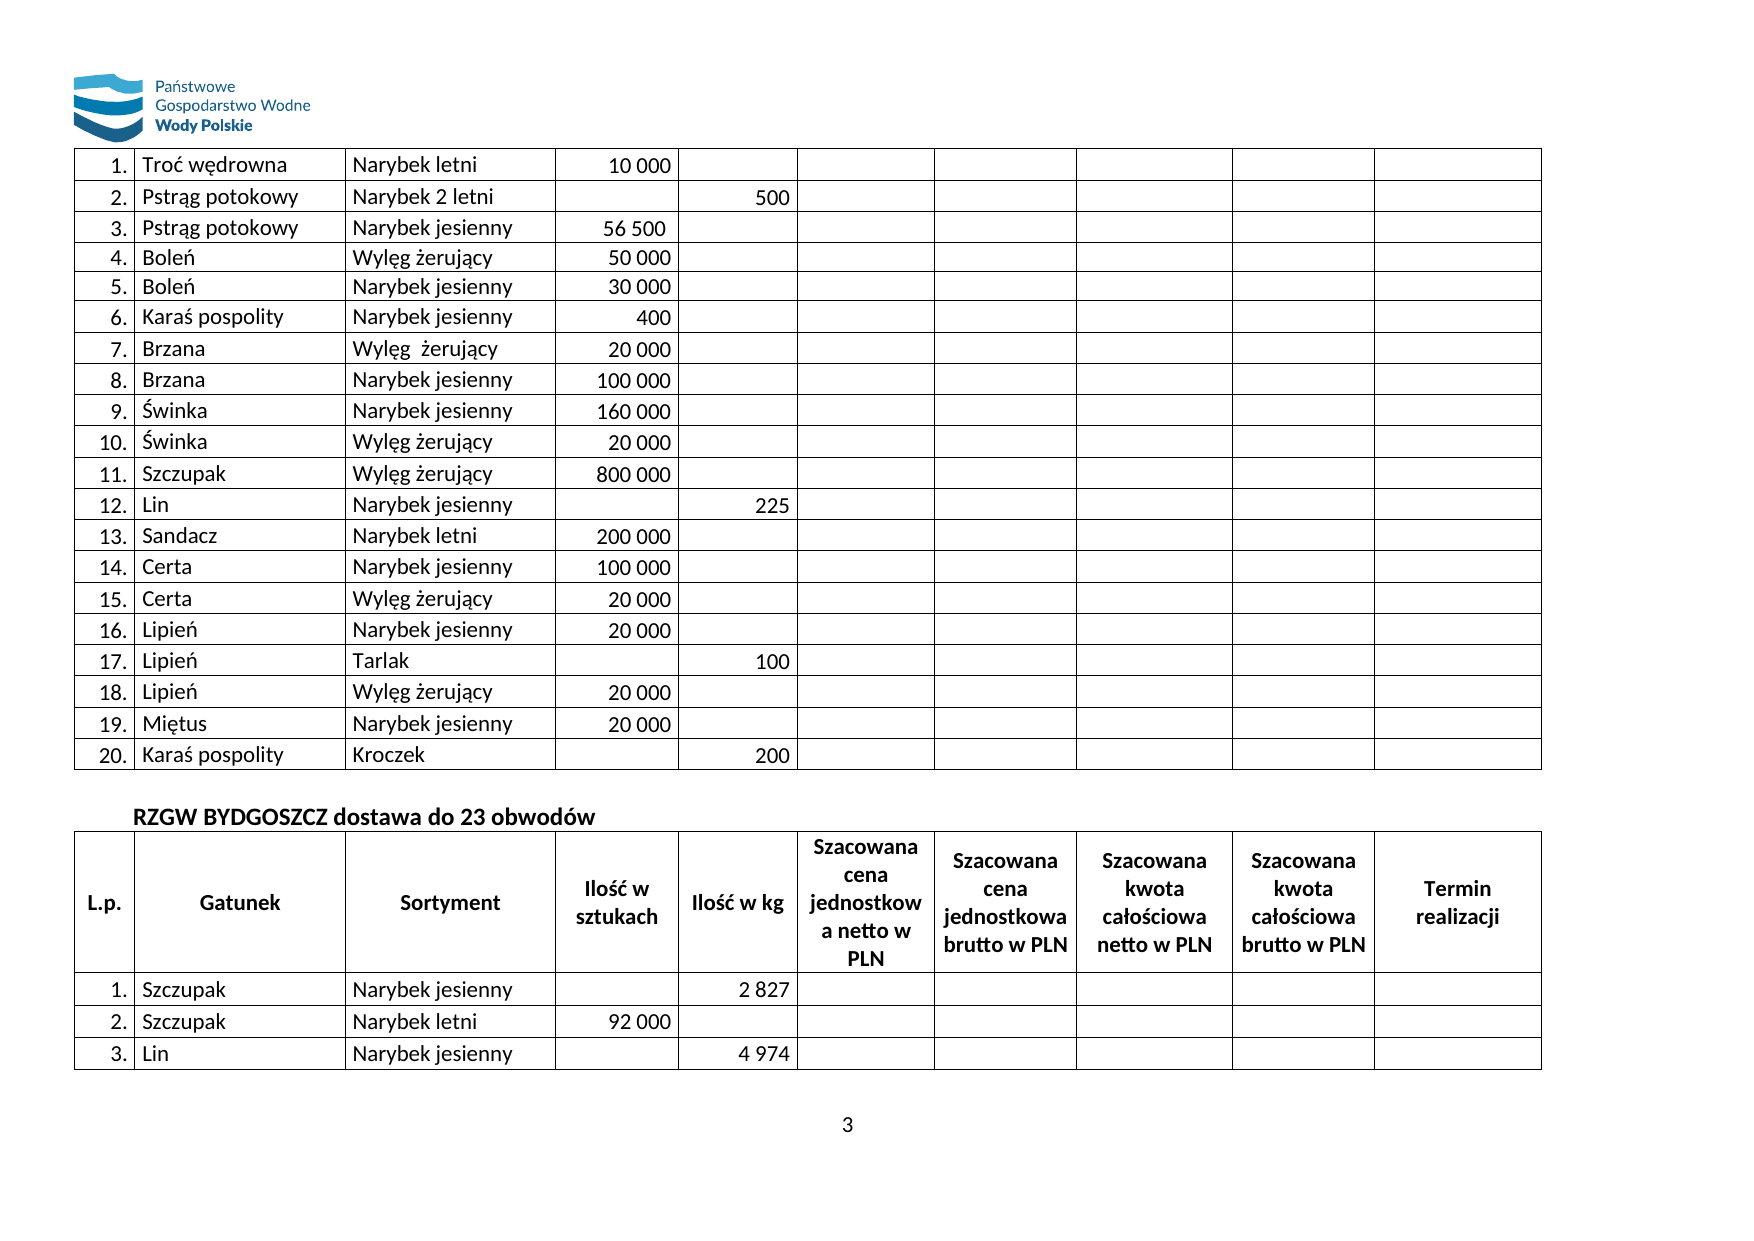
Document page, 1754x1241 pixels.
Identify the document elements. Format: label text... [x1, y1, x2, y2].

table_cell [798, 614, 934, 644]
table_cell [798, 583, 934, 613]
table_cell Wylęg żerujący [346, 333, 555, 363]
table_cell [1233, 551, 1374, 582]
table_cell [798, 739, 934, 769]
table_cell 15. [75, 583, 134, 613]
table_cell [798, 301, 934, 332]
table_cell 20. [75, 739, 134, 769]
table_cell [935, 645, 1076, 675]
table_cell [1375, 333, 1541, 363]
table_cell [798, 708, 934, 738]
table_cell [1375, 614, 1541, 644]
table_header L.p. [75, 832, 134, 972]
table_cell 500 [679, 181, 797, 211]
table_cell [935, 1038, 1076, 1068]
table_cell [679, 458, 797, 488]
table_cell [1233, 645, 1374, 675]
table_cell [1375, 520, 1541, 550]
table_cell [679, 614, 797, 644]
table_cell [798, 395, 934, 425]
table_cell [935, 973, 1076, 1005]
table_cell [1077, 149, 1232, 180]
table_cell [1233, 583, 1374, 613]
table_cell [1233, 301, 1374, 332]
table_cell Karaś pospolity [135, 739, 345, 769]
table_cell Szczupak [135, 973, 345, 1005]
table_cell 5. [75, 272, 134, 300]
table_cell [1375, 395, 1541, 425]
table_cell [1077, 739, 1232, 769]
table_cell Narybek jesienny [346, 212, 555, 242]
table_cell [679, 212, 797, 242]
table_cell Narybek jesienny [346, 489, 555, 519]
table_cell Szczupak [135, 1006, 345, 1037]
table_cell [1375, 1006, 1541, 1037]
table_cell [798, 243, 934, 271]
table_cell [679, 301, 797, 332]
table_cell [935, 301, 1076, 332]
table_cell [1233, 676, 1374, 707]
table_cell [556, 1038, 678, 1068]
table_cell 2. [75, 1006, 134, 1037]
table_cell 160 000 [556, 395, 678, 425]
table_cell [1077, 520, 1232, 550]
table_cell Lipień [135, 676, 345, 707]
table_cell 13. [75, 520, 134, 550]
table_cell 11. [75, 458, 134, 488]
table_cell [1077, 614, 1232, 644]
table_cell [1077, 551, 1232, 582]
table_cell [1077, 272, 1232, 300]
table_cell [798, 181, 934, 211]
table_cell [1077, 973, 1232, 1005]
table_cell 12. [75, 489, 134, 519]
table_cell [1375, 973, 1541, 1005]
table_cell Wylęg żerujący [346, 676, 555, 707]
table_cell [1375, 551, 1541, 582]
table_cell [1077, 181, 1232, 211]
table_cell [1375, 364, 1541, 394]
table_cell [798, 364, 934, 394]
table_cell [1077, 333, 1232, 363]
table_cell [1375, 426, 1541, 457]
table_header Szacowana kwota całościowa netto w PLN [1077, 832, 1232, 972]
table_cell [1233, 489, 1374, 519]
table_cell [935, 243, 1076, 271]
table_cell Świnka [135, 426, 345, 457]
table_cell [1233, 973, 1374, 1005]
table_cell 3. [75, 1038, 134, 1068]
table_cell [798, 212, 934, 242]
table_cell 20 000 [556, 333, 678, 363]
table_cell Narybek jesienny [346, 551, 555, 582]
table_header Szacowana cena jednostkowa netto w PLN [798, 832, 934, 972]
table_cell [798, 520, 934, 550]
table_cell [1233, 426, 1374, 457]
table_cell [679, 149, 797, 180]
table_cell Boleń [135, 243, 345, 271]
table_cell [1233, 333, 1374, 363]
table_cell Świnka [135, 395, 345, 425]
table_cell [1233, 181, 1374, 211]
table_cell [935, 212, 1076, 242]
table_cell [935, 458, 1076, 488]
table_cell [935, 333, 1076, 363]
table_cell [1375, 301, 1541, 332]
table_cell [556, 645, 678, 675]
table_cell [1233, 614, 1374, 644]
table_cell Narybek letni [346, 1006, 555, 1037]
table_header Ilość w sztukach [556, 832, 678, 972]
table_cell [1375, 739, 1541, 769]
table_cell [679, 395, 797, 425]
table_cell [798, 333, 934, 363]
table_cell 50 000 [556, 243, 678, 271]
table_cell [679, 272, 797, 300]
table_cell [556, 739, 678, 769]
table_cell [1233, 364, 1374, 394]
table_cell [1233, 739, 1374, 769]
table_cell Boleń [135, 272, 345, 300]
table_cell [935, 149, 1076, 180]
table_cell [935, 395, 1076, 425]
table_cell Narybek 2 letni [346, 181, 555, 211]
table_cell [1233, 1038, 1374, 1068]
table_cell 20 000 [556, 426, 678, 457]
table_cell [1233, 212, 1374, 242]
table_cell Wylęg żerujący [346, 583, 555, 613]
table_cell Narybek jesienny [346, 395, 555, 425]
table_cell Narybek letni [346, 520, 555, 550]
table_cell Brzana [135, 364, 345, 394]
table_cell Miętus [135, 708, 345, 738]
table_cell [798, 149, 934, 180]
table_cell 20 000 [556, 708, 678, 738]
table_cell 6. [75, 301, 134, 332]
table_cell [798, 272, 934, 300]
table_cell 1. [75, 149, 134, 180]
table_header Szacowana kwota całościowa brutto w PLN [1233, 832, 1374, 972]
table_cell 7. [75, 333, 134, 363]
table_cell Narybek jesienny [346, 272, 555, 300]
table_cell [935, 583, 1076, 613]
table_cell 2 827 [679, 973, 797, 1005]
table_cell [935, 1006, 1076, 1037]
table_cell 4 974 [679, 1038, 797, 1068]
table_cell Lin [135, 489, 345, 519]
table_cell [1375, 272, 1541, 300]
table_cell Narybek jesienny [346, 614, 555, 644]
table_cell Wylęg żerujący [346, 458, 555, 488]
table_cell [679, 426, 797, 457]
table_cell [1375, 212, 1541, 242]
table_cell [798, 551, 934, 582]
table_cell [935, 739, 1076, 769]
table_cell Troć wędrowna [135, 149, 345, 180]
table_cell [1077, 458, 1232, 488]
table_cell [679, 364, 797, 394]
table_cell [935, 364, 1076, 394]
table_cell [798, 458, 934, 488]
table_cell 16. [75, 614, 134, 644]
table_cell 3. [75, 212, 134, 242]
table_cell 20 000 [556, 676, 678, 707]
table_cell 18. [75, 676, 134, 707]
table_cell 1. [75, 973, 134, 1005]
table_cell 10. [75, 426, 134, 457]
table_cell [935, 708, 1076, 738]
table_header Gatunek [135, 832, 345, 972]
table_cell [1077, 708, 1232, 738]
table_cell Narybek jesienny [346, 973, 555, 1005]
table_cell [679, 1006, 797, 1037]
table_cell Narybek jesienny [346, 708, 555, 738]
table_cell [935, 551, 1076, 582]
table_cell [1375, 149, 1541, 180]
table_cell [556, 181, 678, 211]
table_cell [798, 426, 934, 457]
table_cell 56 500 [556, 212, 678, 242]
table_cell [1233, 520, 1374, 550]
table_cell [1077, 645, 1232, 675]
table_cell [1077, 212, 1232, 242]
table_cell [1233, 243, 1374, 271]
table_cell 20 000 [556, 583, 678, 613]
table_cell Narybek letni [346, 149, 555, 180]
table_cell Lipień [135, 645, 345, 675]
table_cell 30 000 [556, 272, 678, 300]
table_cell Narybek jesienny [346, 301, 555, 332]
table_cell [1077, 426, 1232, 457]
table_cell [1233, 458, 1374, 488]
table_cell Pstrąg potokowy [135, 181, 345, 211]
table_cell [679, 333, 797, 363]
table_cell Szczupak [135, 458, 345, 488]
table_cell 17. [75, 645, 134, 675]
table_cell [798, 973, 934, 1005]
table_cell Narybek jesienny [346, 364, 555, 394]
table_cell 800 000 [556, 458, 678, 488]
table_cell [1233, 1006, 1374, 1037]
table_cell 92 000 [556, 1006, 678, 1037]
table_cell 100 000 [556, 551, 678, 582]
table_cell [1375, 489, 1541, 519]
table_cell [556, 973, 678, 1005]
table_cell 4. [75, 243, 134, 271]
table_cell 100 [679, 645, 797, 675]
table_cell [1077, 676, 1232, 707]
table_cell 8. [75, 364, 134, 394]
table_cell 225 [679, 489, 797, 519]
table_cell [1375, 583, 1541, 613]
table_cell [1375, 708, 1541, 738]
table_cell [798, 676, 934, 707]
table_cell [1375, 181, 1541, 211]
table_cell [935, 520, 1076, 550]
table_cell 200 000 [556, 520, 678, 550]
table_cell 20 000 [556, 614, 678, 644]
table_header Ilość w kg [679, 832, 797, 972]
table_cell [1233, 708, 1374, 738]
table_cell Certa [135, 551, 345, 582]
table_cell [1233, 395, 1374, 425]
table_cell 9. [75, 395, 134, 425]
table_cell 14. [75, 551, 134, 582]
table_cell Karaś pospolity [135, 301, 345, 332]
table_cell [935, 426, 1076, 457]
table_cell [935, 272, 1076, 300]
table_cell [1375, 243, 1541, 271]
table_cell Lipień [135, 614, 345, 644]
table_cell [935, 676, 1076, 707]
table_header Termin realizacji [1375, 832, 1541, 972]
table_cell [798, 1038, 934, 1068]
table_cell 400 [556, 301, 678, 332]
table_cell [679, 520, 797, 550]
table_cell [1233, 149, 1374, 180]
table_cell [556, 489, 678, 519]
table_cell [1077, 1006, 1232, 1037]
table_cell Wylęg żerujący [346, 426, 555, 457]
table_cell 100 000 [556, 364, 678, 394]
table_cell Narybek jesienny [346, 1038, 555, 1068]
table_cell Brzana [135, 333, 345, 363]
table_header Sortyment [346, 832, 555, 972]
table_cell [798, 645, 934, 675]
table_cell Certa [135, 583, 345, 613]
table_cell Pstrąg potokowy [135, 212, 345, 242]
table_cell [1077, 583, 1232, 613]
table_cell [679, 583, 797, 613]
table_cell [798, 489, 934, 519]
table_cell [679, 676, 797, 707]
table_cell [1077, 395, 1232, 425]
table_cell [1077, 301, 1232, 332]
table_cell [935, 489, 1076, 519]
table_cell Kroczek [346, 739, 555, 769]
table_cell Lin [135, 1038, 345, 1068]
table_cell [679, 708, 797, 738]
table_header Szacowana cena jednostkowa brutto w PLN [935, 832, 1076, 972]
table_cell 19. [75, 708, 134, 738]
table_cell [935, 614, 1076, 644]
table_cell 200 [679, 739, 797, 769]
table_cell [679, 243, 797, 271]
list RZGW BYDGOSZCZ dostawa do 23 obwodów [133, 801, 1621, 831]
table_cell [1077, 243, 1232, 271]
table_cell [798, 1006, 934, 1037]
table_cell [1077, 489, 1232, 519]
table_cell [1375, 458, 1541, 488]
table_cell [1077, 1038, 1232, 1068]
table_cell 2. [75, 181, 134, 211]
table_cell [1077, 364, 1232, 394]
table_cell [935, 181, 1076, 211]
table_cell Sandacz [135, 520, 345, 550]
table_cell Tarlak [346, 645, 555, 675]
table_cell [1375, 1038, 1541, 1068]
table_cell [1375, 645, 1541, 675]
table_cell [1375, 676, 1541, 707]
table_cell [679, 551, 797, 582]
table_cell Wylęg żerujący [346, 243, 555, 271]
table_cell 10 000 [556, 149, 678, 180]
table_cell [1233, 272, 1374, 300]
